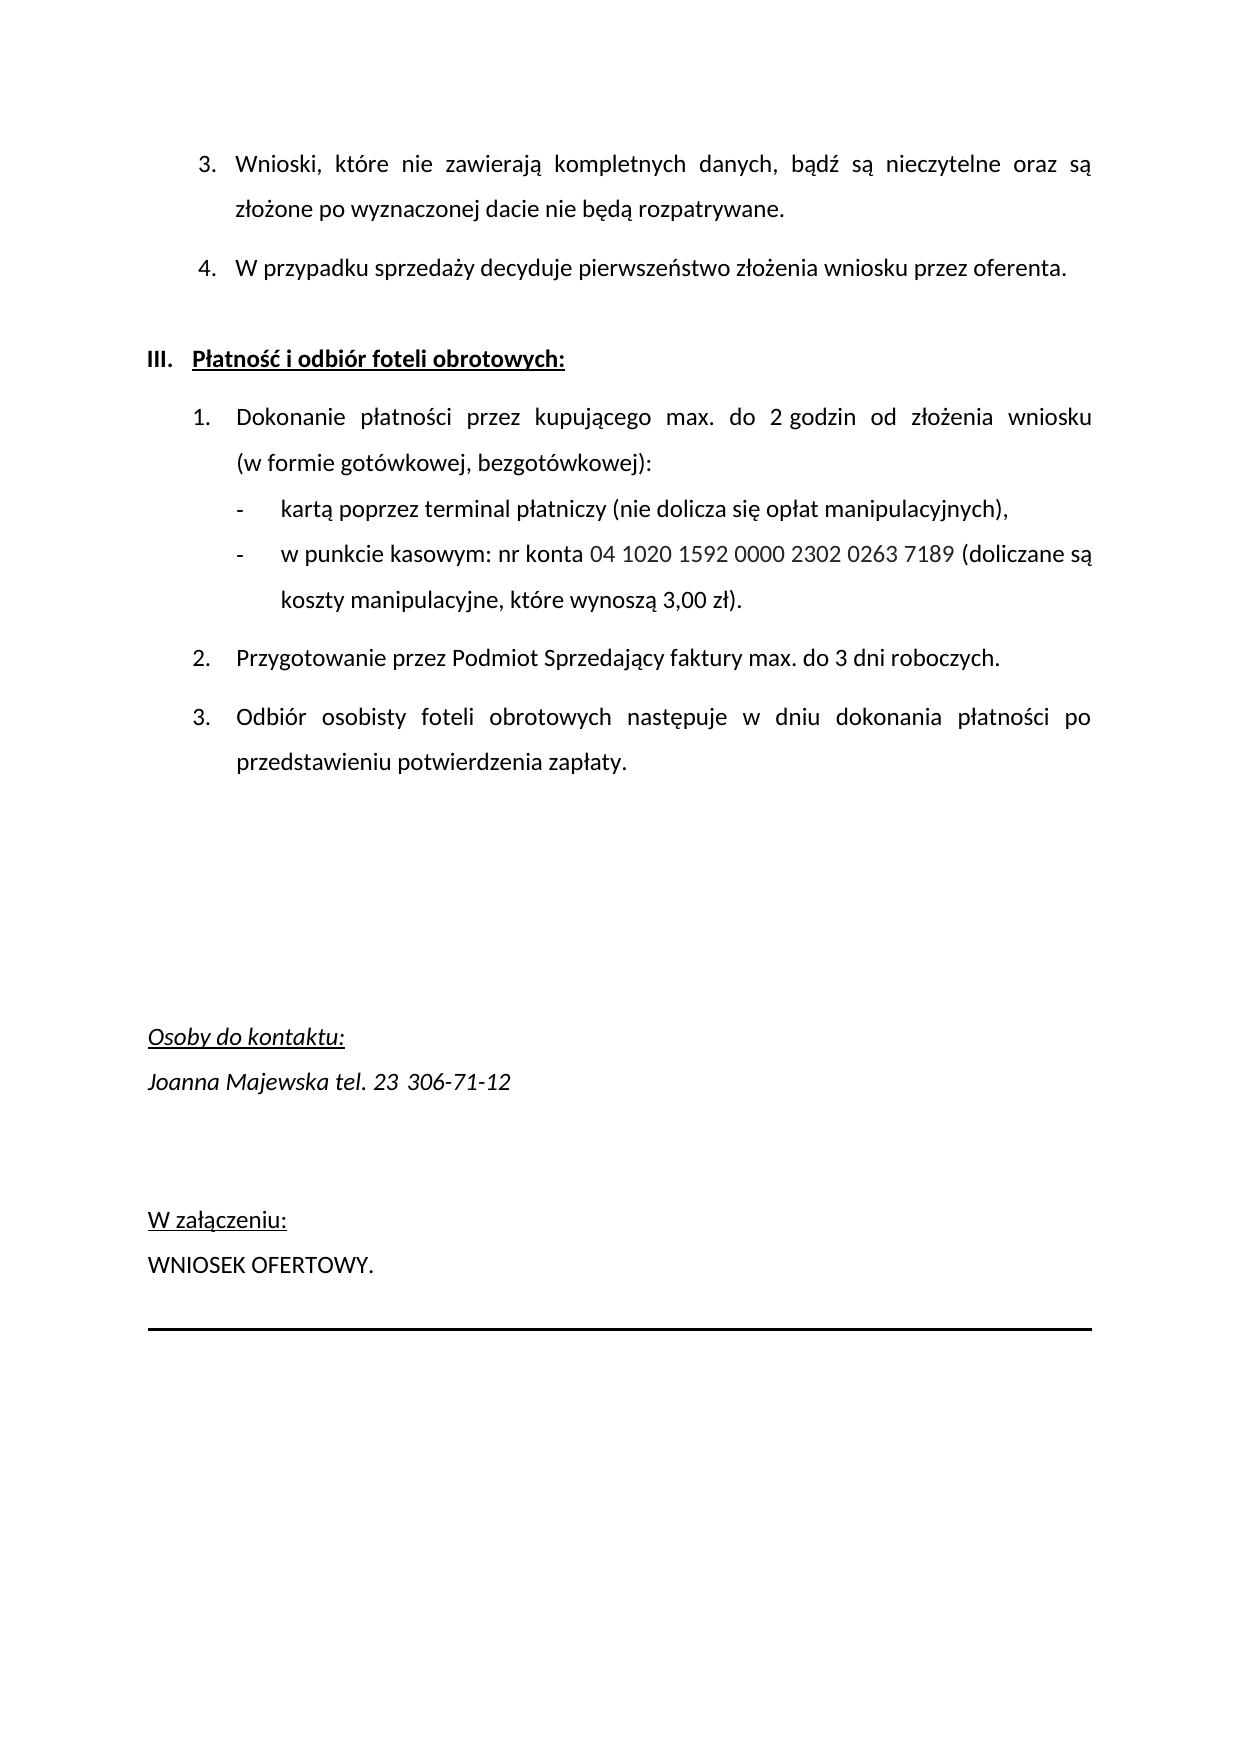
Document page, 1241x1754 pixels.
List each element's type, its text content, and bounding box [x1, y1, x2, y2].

list W przypadku sprzedaży decyduje pierwszeństwo złożenia wniosku przez oferenta. [198, 252, 1092, 282]
list Dokonanie płatności przez kupującego max. do 2 godzin od złożenia wniosku (w formie gotówkowej, bezgotówkowej): [192, 401, 1092, 478]
list Płatność i odbiór foteli obrotowych: [147, 343, 1092, 374]
text WNIOSEK OFERTOWY. [148, 1249, 1092, 1280]
list w punkcie kasowym: nr konta 04 1020 1592 0000 2302 0263 7189 (doliczane są koszty manipulacyjne, które wynoszą 3,00 zł). [236, 538, 1092, 615]
text Osoby do kontaktu: [148, 1021, 1092, 1051]
list kartą poprzez terminal płatniczy (nie dolicza się opłat manipulacyjnych), [236, 493, 1092, 523]
text W załączeniu: [148, 1204, 1092, 1234]
list Wnioski, które nie zawierają kompletnych danych, bądź są nieczytelne oraz są złożone po wyznaczonej dacie nie będą rozpatrywane. [198, 148, 1092, 224]
list Przygotowanie przez Podmiot Sprzedający faktury max. do 3 dni roboczych. [192, 642, 1092, 673]
list Odbiór osobisty foteli obrotowych następuje w dniu dokonania płatności po przedstawieniu potwierdzenia zapłaty. [192, 701, 1092, 777]
text Joanna Majewska tel. 23 306-71-12 [148, 1067, 1092, 1097]
